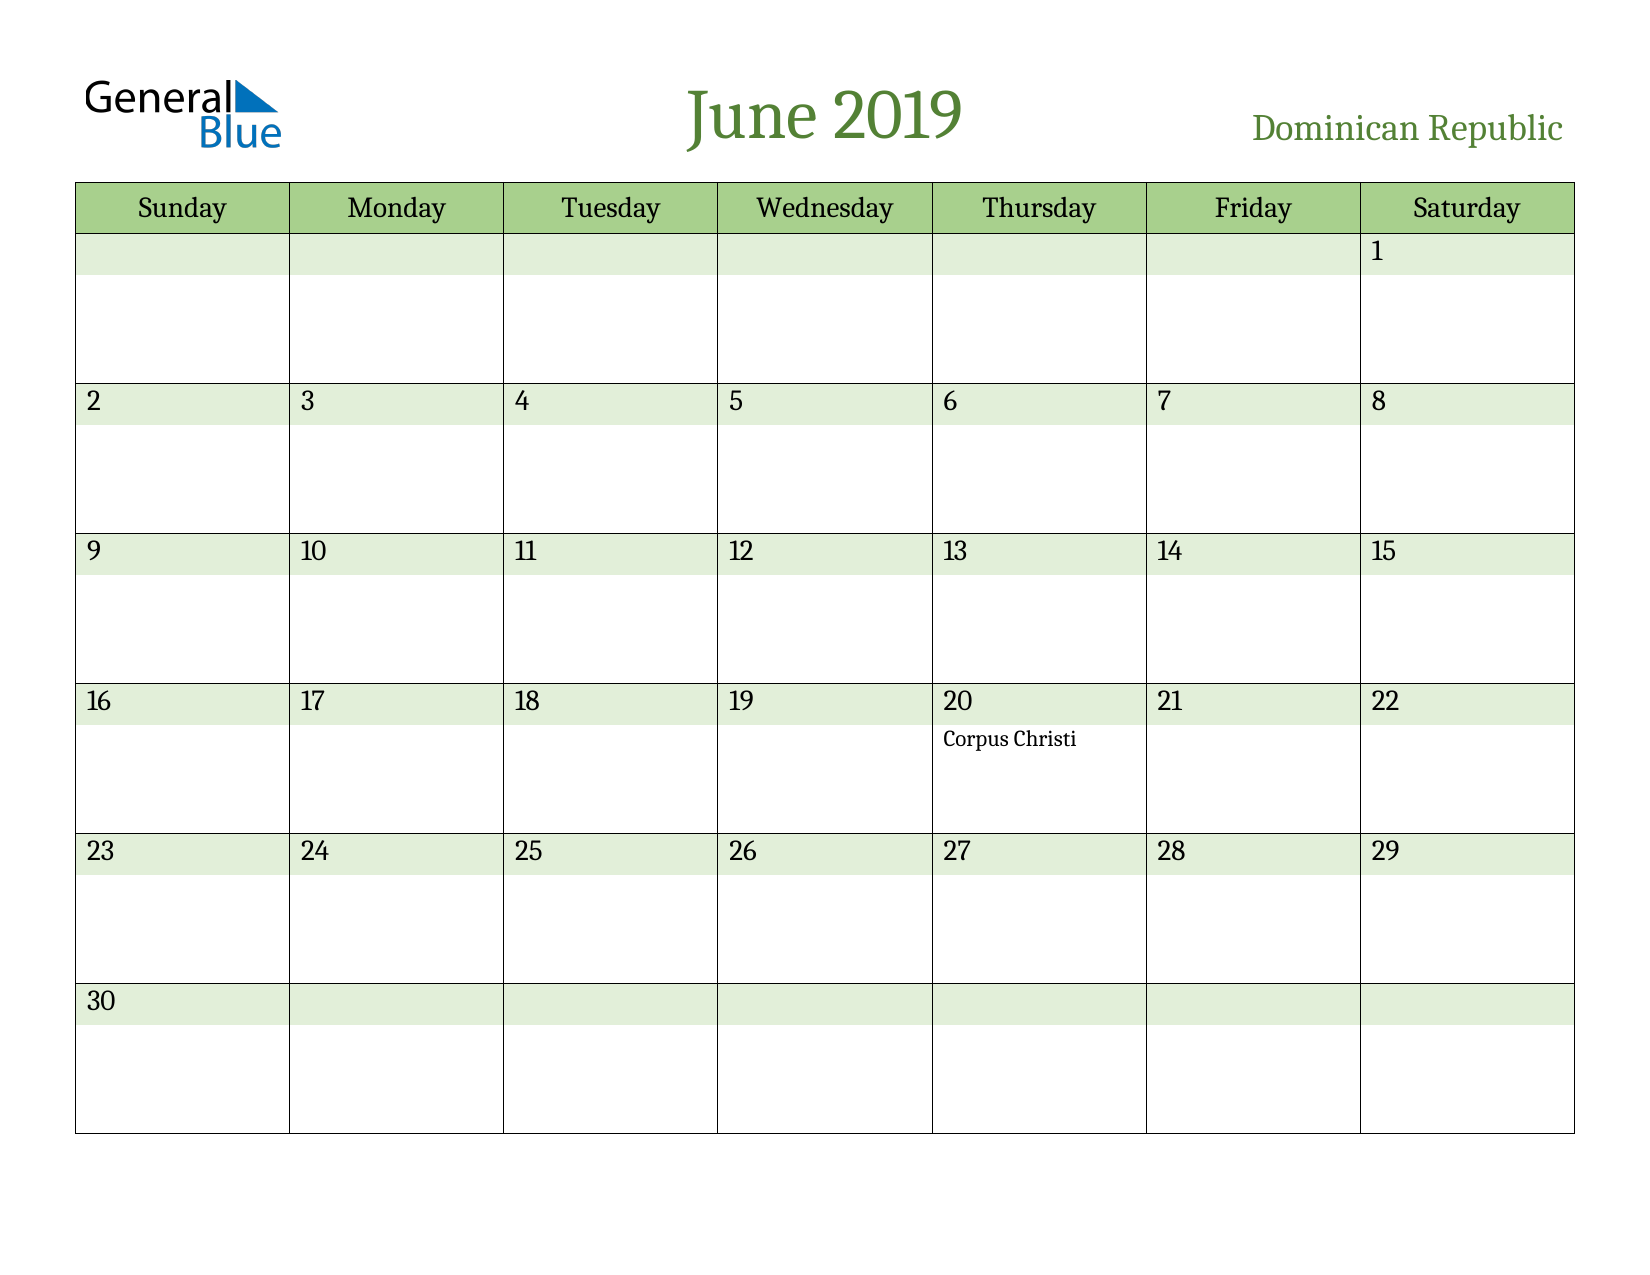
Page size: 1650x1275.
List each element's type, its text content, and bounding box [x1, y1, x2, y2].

table_cell [933, 275, 1146, 383]
table_cell [290, 575, 503, 683]
table_cell 5 [718, 384, 932, 425]
table_cell Wednesday [718, 183, 932, 233]
table_cell Thursday [933, 183, 1146, 233]
table_cell [1361, 575, 1574, 683]
table_cell [718, 425, 932, 533]
table_cell [1361, 275, 1574, 383]
table_cell 15 [1361, 534, 1574, 575]
table_cell [718, 1025, 932, 1133]
table_cell [76, 575, 289, 683]
table_cell [504, 275, 717, 383]
table_cell [504, 1025, 717, 1133]
table_cell [1147, 984, 1360, 1025]
table_cell [718, 984, 932, 1025]
table_cell [76, 425, 289, 533]
table_cell [1147, 575, 1360, 683]
table_cell [718, 575, 932, 683]
table_cell Friday [1147, 183, 1360, 233]
table_cell [933, 425, 1146, 533]
table_header [76, 75, 503, 182]
table_cell [1147, 425, 1360, 533]
table_cell 8 [1361, 384, 1574, 425]
table_cell [1361, 725, 1574, 833]
table_cell [504, 234, 717, 275]
table_cell 23 [76, 834, 289, 875]
table_cell [76, 275, 289, 383]
table_cell [1147, 234, 1360, 275]
table_cell [290, 1025, 503, 1133]
table_cell [933, 234, 1146, 275]
table_cell [290, 275, 503, 383]
table_cell [290, 984, 503, 1025]
table_cell [290, 725, 503, 833]
table_cell [504, 575, 717, 683]
table_cell [76, 875, 289, 983]
table_cell 21 [1147, 684, 1360, 725]
table_cell [718, 725, 932, 833]
picture [86, 80, 281, 148]
table_cell 3 [290, 384, 503, 425]
table_cell [1361, 984, 1574, 1025]
table_cell [1147, 1025, 1360, 1133]
table_header Dominican Republic [1146, 75, 1574, 182]
table_cell [933, 1025, 1146, 1133]
table_cell 6 [933, 384, 1146, 425]
table_cell [718, 875, 932, 983]
table_cell [290, 425, 503, 533]
table_cell Tuesday [504, 183, 717, 233]
table_cell [76, 1025, 289, 1133]
table_cell 17 [290, 684, 503, 725]
table_cell [1147, 725, 1360, 833]
table_cell 18 [504, 684, 717, 725]
table_cell [504, 984, 717, 1025]
table_cell [1361, 1025, 1574, 1133]
table_cell [718, 234, 932, 275]
table_cell 26 [718, 834, 932, 875]
table_cell 20 [933, 684, 1146, 725]
table_cell 2 [76, 384, 289, 425]
table_cell 22 [1361, 684, 1574, 725]
table_cell 24 [290, 834, 503, 875]
table_cell 12 [718, 534, 932, 575]
table_cell 19 [718, 684, 932, 725]
table_cell 29 [1361, 834, 1574, 875]
table_cell [1361, 425, 1574, 533]
table_cell [504, 425, 717, 533]
table_cell 1 [1361, 234, 1574, 275]
table_cell [1147, 875, 1360, 983]
table_cell [1361, 875, 1574, 983]
table_cell [76, 725, 289, 833]
table_cell Saturday [1361, 183, 1574, 233]
table_cell 11 [504, 534, 717, 575]
table_cell [933, 984, 1146, 1025]
table_cell [933, 575, 1146, 683]
table_cell Monday [290, 183, 503, 233]
table_cell Corpus Christi [933, 725, 1146, 833]
table_cell [718, 275, 932, 383]
table_cell 27 [933, 834, 1146, 875]
table_cell Sunday [76, 183, 289, 233]
table_cell 14 [1147, 534, 1360, 575]
table_cell [76, 234, 289, 275]
table_cell [933, 875, 1146, 983]
table_cell [504, 875, 717, 983]
table_cell 4 [504, 384, 717, 425]
table_cell [290, 234, 503, 275]
table_cell 16 [76, 684, 289, 725]
table_header June 2019 [504, 75, 1146, 182]
table_cell [1147, 275, 1360, 383]
table_cell 28 [1147, 834, 1360, 875]
table_cell 13 [933, 534, 1146, 575]
table_cell 7 [1147, 384, 1360, 425]
table_cell 10 [290, 534, 503, 575]
table_cell [290, 875, 503, 983]
table_cell 9 [76, 534, 289, 575]
table_cell 25 [504, 834, 717, 875]
table_cell [504, 725, 717, 833]
table_cell 30 [76, 984, 289, 1025]
